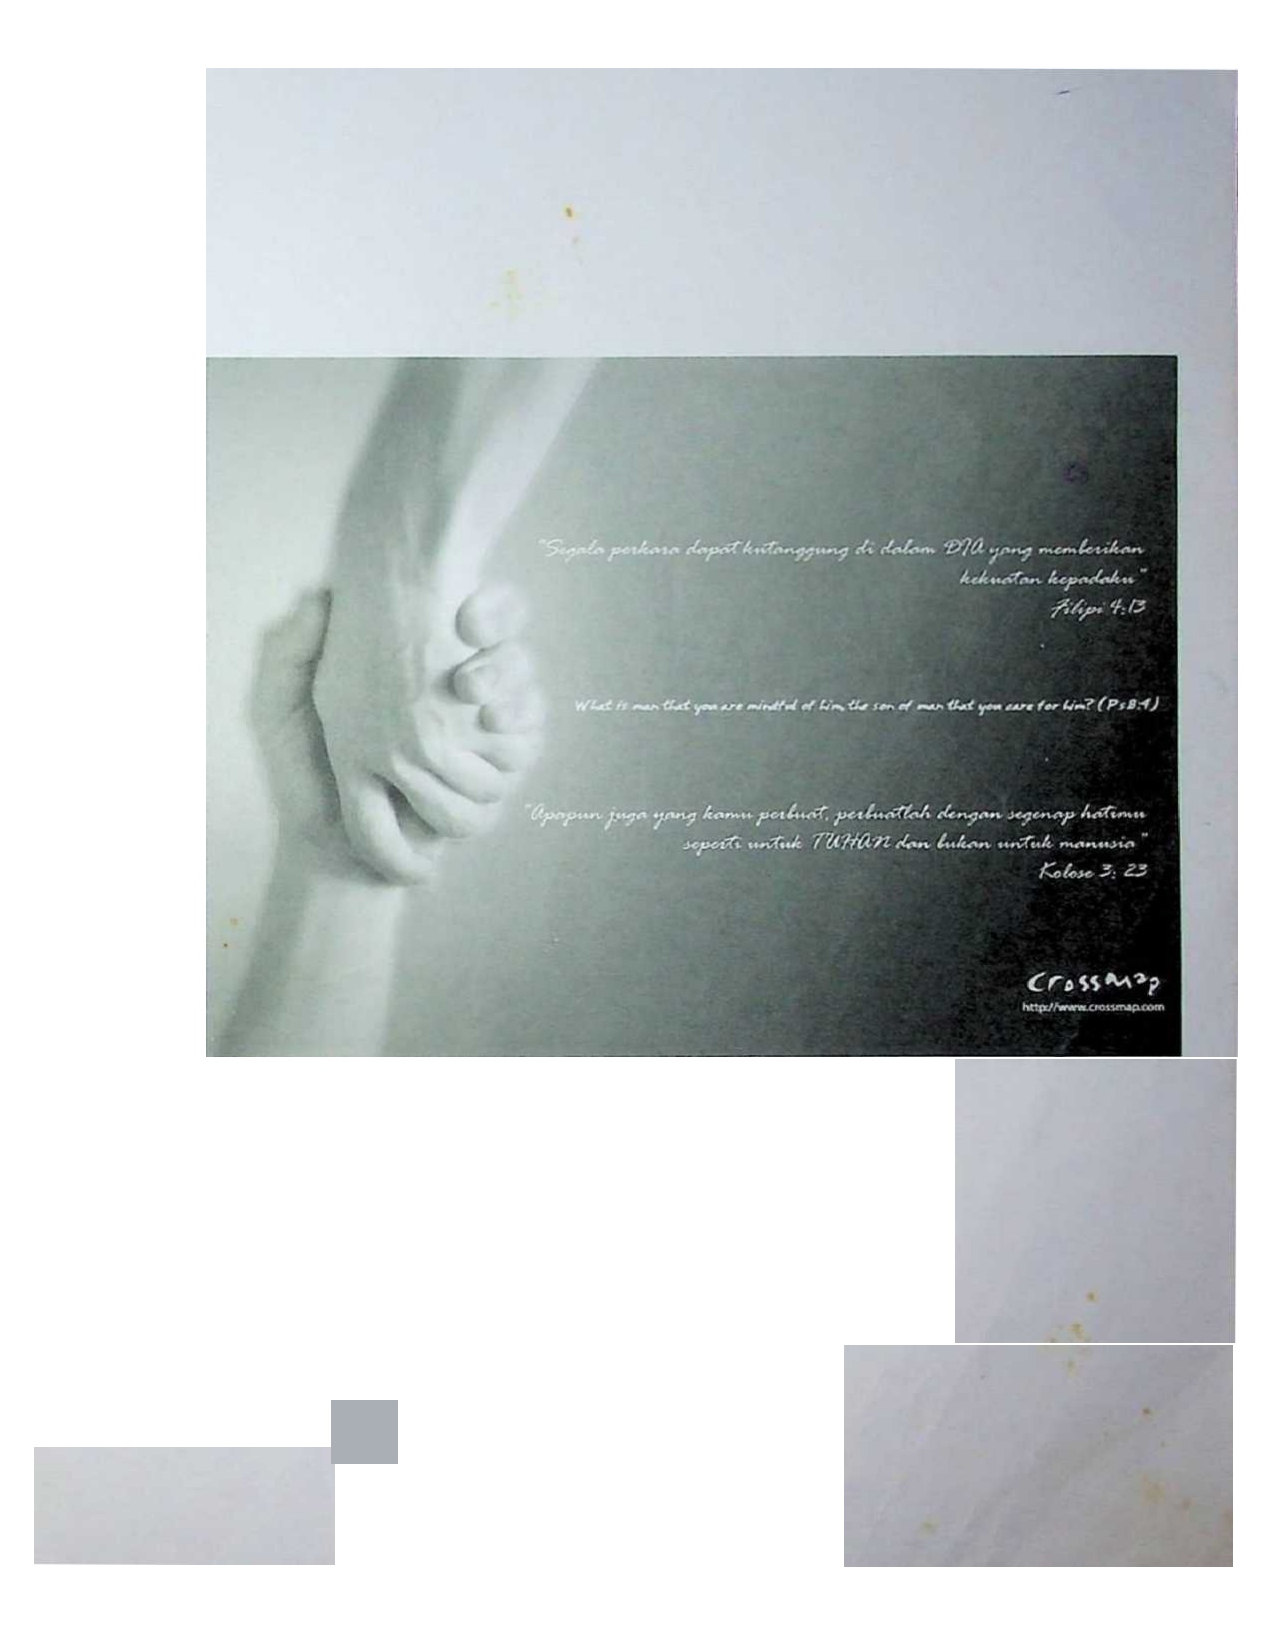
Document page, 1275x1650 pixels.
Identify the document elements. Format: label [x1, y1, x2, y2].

picture [206, 68, 1238, 1057]
picture [844, 1345, 1233, 1567]
picture [955, 1059, 1237, 1343]
picture [34, 1447, 335, 1565]
